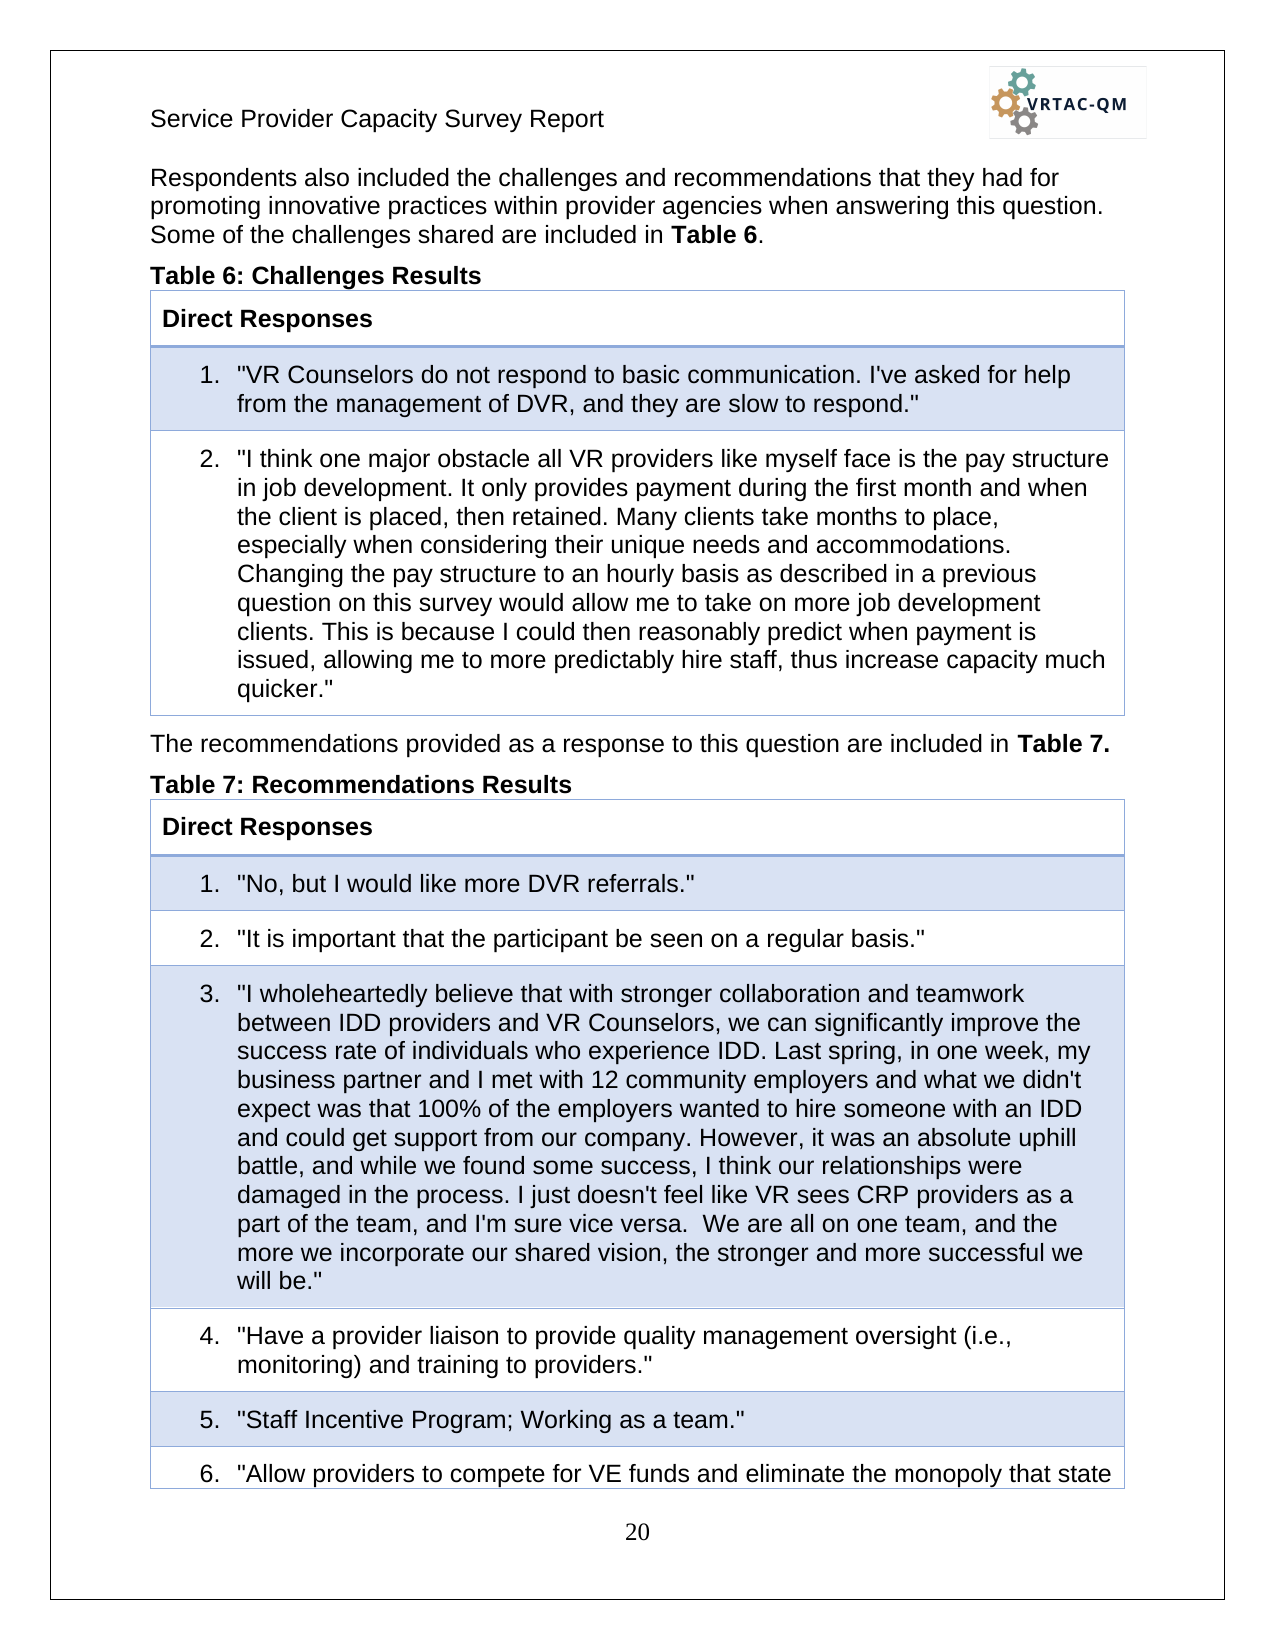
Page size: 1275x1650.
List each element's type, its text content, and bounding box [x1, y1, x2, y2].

table_cell "I wholeheartedly believe that with stronger collaboration and teamwork between IDD providers and VR Counselors, we can significantly improve the success rate of individuals who experience IDD. Last spring, in one week, my business partner and I met with 12 community employers and what we didn't expect was that 100% of the employers wanted to hire someone with an IDD and could get support from our company. However, it was an absolute uphill battle, and while we found some success, I think our relationships were damaged in the process. I just doesn't feel like VR sees CRP providers as a part of the team, and I'm sure vice versa. We are all on one team, and the more we incorporate our shared vision, the stronger and more successful we will be." [151, 966, 1124, 1307]
table_header Direct Responses [151, 800, 1124, 853]
table_cell "It is important that the participant be seen on a regular basis." [151, 911, 1124, 965]
table_cell "VR Counselors do not respond to basic communication. I've asked for help from the management of DVR, and they are slow to respond." [151, 348, 1124, 430]
table_cell "Have a provider liaison to provide quality management oversight (i.e., monitoring) and training to providers." [151, 1309, 1124, 1391]
table_cell "Allow providers to compete for VE funds and eliminate the monopoly that state VE enjoys and abuses." [151, 1447, 1124, 1488]
table_cell "No, but I would like more DVR referrals." [151, 857, 1124, 910]
text Table 7: Recommendations Results [150, 770, 1125, 799]
text The recommendations provided as a response to this question are included in Table 7. [150, 729, 1125, 757]
table_cell "I think one major obstacle all VR providers like myself face is the pay structure in job development. It only provides payment during the first month and when the client is placed, then retained. Many clients take months to place, especially when considering their unique needs and accommodations. Changing the pay structure to an hourly basis as described in a previous question on this survey would allow me to take on more job development clients. This is because I could then reasonably predict when payment is issued, allowing me to more predictably hire staff, thus increase capacity much quicker." [151, 431, 1124, 715]
picture [989, 66, 1147, 139]
text Respondents also included the challenges and recommendations that they had for promoting innovative practices within provider agencies when answering this question. Some of the challenges shared are included in Table 6. [150, 162, 1125, 249]
table_cell "Staff Incentive Program; Working as a team." [151, 1392, 1124, 1446]
text Table 6: Challenges Results [150, 261, 1125, 290]
table_header Direct Responses [151, 291, 1124, 345]
